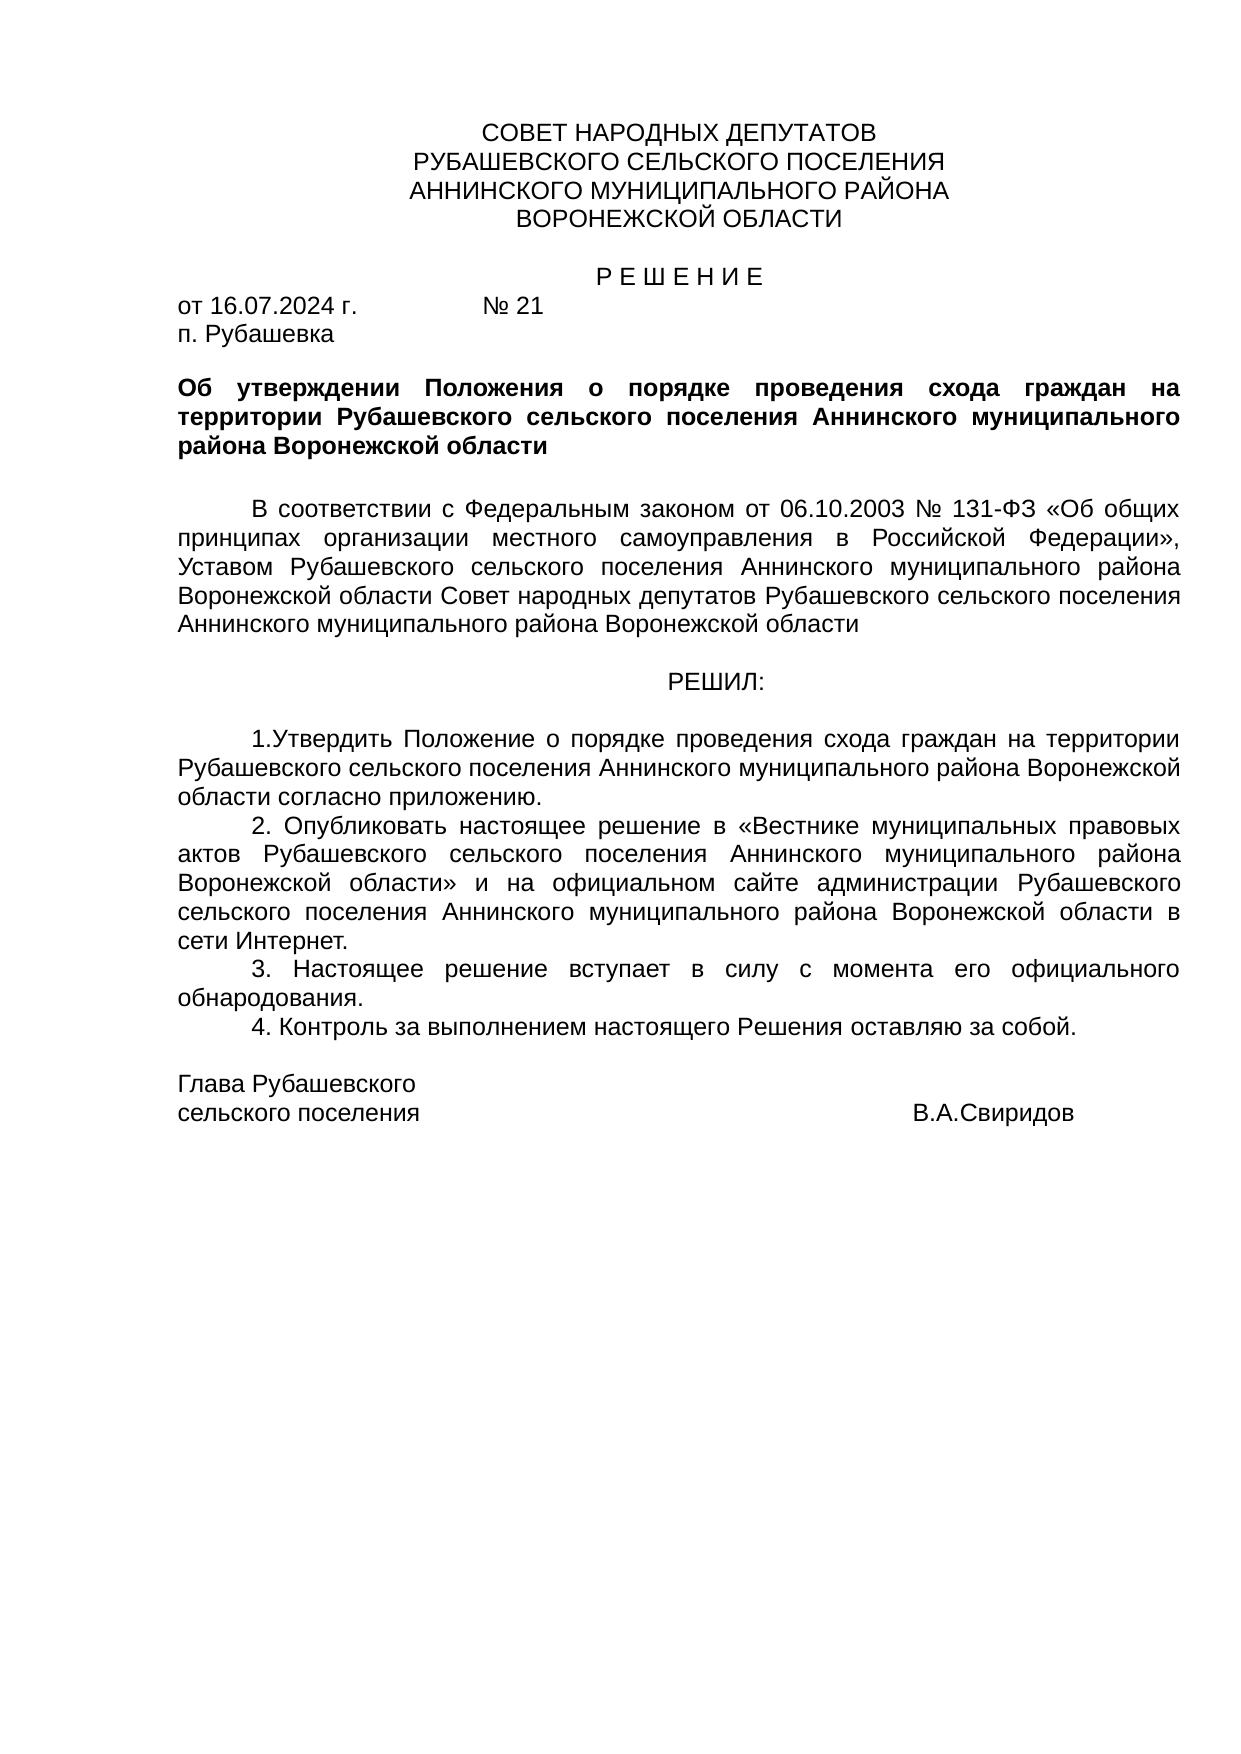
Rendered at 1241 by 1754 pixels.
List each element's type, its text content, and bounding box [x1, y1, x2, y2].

text СОВЕТ НАРОДНЫХ ДЕПУТАТОВ [177, 118, 1181, 147]
text ВОРОНЕЖСКОЙ ОБЛАСТИ [177, 204, 1181, 233]
text 3. Настоящее решение вступает в силу с момента его официального обнародования. [177, 954, 1181, 1012]
text Р Е Ш Е Н И Е [177, 262, 1181, 291]
text РЕШИЛ: [177, 667, 1181, 696]
text Глава Рубашевского [177, 1069, 1181, 1098]
text АННИНСКОГО МУНИЦИПАЛЬНОГО РАЙОНА [177, 176, 1181, 204]
text 1.Утвердить Положение о порядке проведения схода граждан на территории Рубашевского сельского поселения Аннинского муниципального района Воронежской области согласно приложению. [177, 724, 1181, 811]
text В соответствии с Федеральным законом от 06.10.2003 № 131-ФЗ «Об общих принципах организации местного самоуправления в Российской Федерации», Уставом Рубашевского сельского поселения Аннинского муниципального района Воронежской области Совет народных депутатов Рубашевского сельского поселения Аннинского муниципального района Воронежской области [177, 494, 1181, 638]
text РУБАШЕВСКОГО СЕЛЬСКОГО ПОСЕЛЕНИЯ [177, 147, 1181, 176]
text сельского поселения В.А.Свиридов [177, 1098, 1181, 1127]
title Об утверждении Положения о порядке проведения схода граждан на территории Рубашевского сельского поселения Аннинского муниципального района Воронежской области [177, 373, 1181, 459]
text 4. Контроль за выполнением настоящего Решения оставляю за собой. [177, 1012, 1181, 1041]
text п. Рубашевка [177, 319, 1181, 348]
text от 16.07.2024 г. № 21 [177, 291, 1181, 319]
text 2. Опубликовать настоящее решение в «Вестнике муниципальных правовых актов Рубашевского сельского поселения Аннинского муниципального района Воронежской области» и на официальном сайте администрации Рубашевского сельского поселения Аннинского муниципального района Воронежской области в сети Интернет. [177, 811, 1181, 954]
